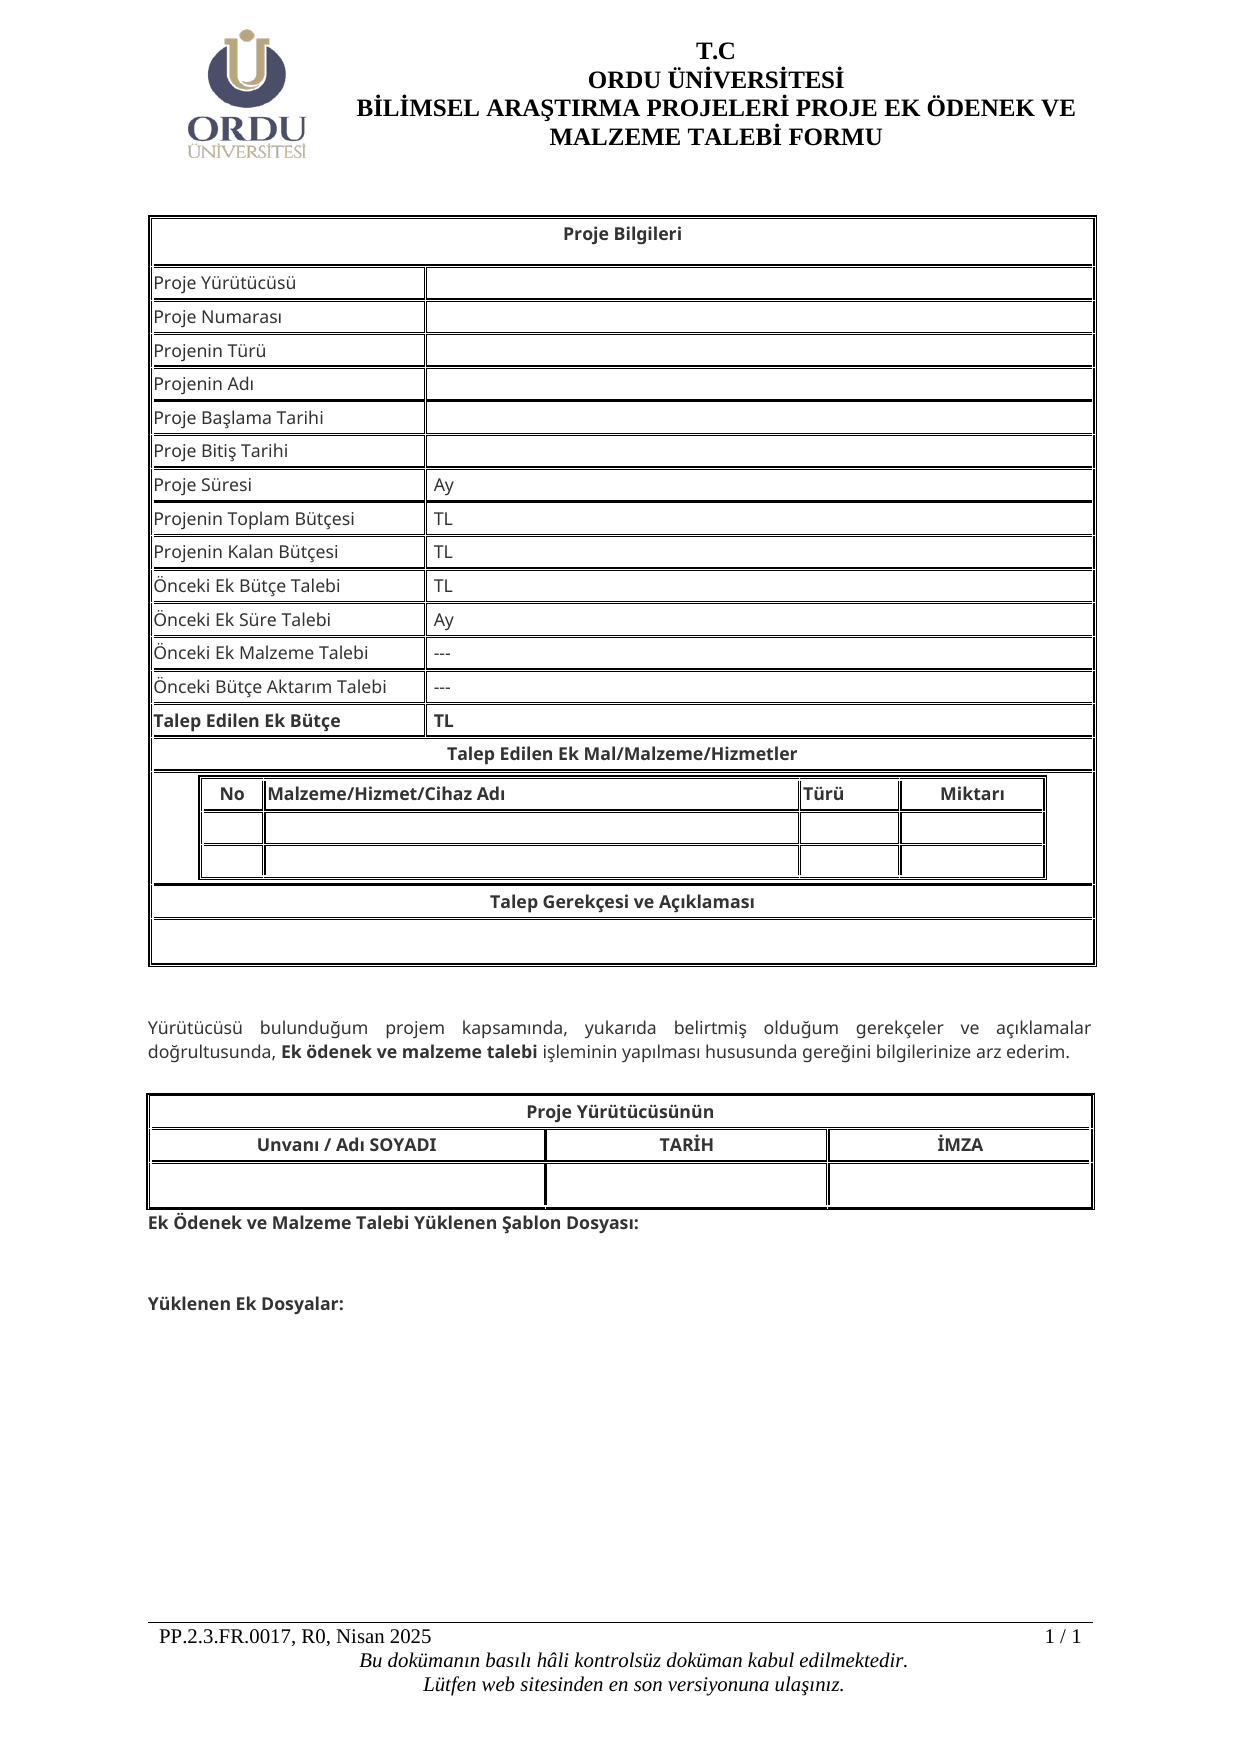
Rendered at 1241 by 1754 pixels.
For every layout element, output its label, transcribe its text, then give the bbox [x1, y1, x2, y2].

table_cell Projenin Türü [150, 332, 426, 365]
text Ek Ödenek ve Malzeme Talebi Yüklenen Şablon Dosyası: [148, 1210, 1093, 1234]
table_cell [152, 769, 1094, 883]
table_cell [152, 916, 1094, 963]
table_cell Önceki Bütçe Aktarım Talebi [152, 668, 424, 702]
table_cell Talep Edilen Ek Mal/Malzeme/Hizmetler [152, 735, 1094, 769]
table_cell Projenin Kalan Bütçesi [152, 534, 424, 567]
table_cell [426, 433, 1095, 466]
table_cell Unvanı / Adı SOYADI [150, 1126, 545, 1160]
table_cell TL [426, 702, 1095, 735]
table_cell Talep Gerekçesi ve Açıklaması [150, 883, 1095, 916]
table_cell Önceki Ek Bütçe Talebi [152, 567, 424, 601]
table_cell [427, 399, 1093, 433]
table_cell Proje Başlama Tarihi [152, 399, 424, 433]
table_cell [427, 298, 1094, 332]
table_cell Proje Bitiş Tarihi [150, 433, 426, 466]
picture [187, 29, 307, 158]
table_cell [828, 1160, 1092, 1207]
table_cell TL [427, 534, 1094, 567]
table_cell Önceki Ek Süre Talebi [150, 601, 426, 634]
table_header Proje Yürütücüsünün [150, 1096, 1091, 1126]
table_cell Ay [426, 601, 1095, 634]
table_cell [427, 365, 1094, 399]
table_cell TL [427, 500, 1093, 533]
table_cell [150, 1160, 545, 1207]
table_cell TL [427, 567, 1094, 601]
table_cell İMZA [828, 1126, 1092, 1160]
table_cell Ay [427, 466, 1094, 500]
table_cell Proje Numarası [152, 298, 424, 332]
table_cell Projenin Toplam Bütçesi [152, 500, 424, 533]
text Yüklenen Ek Dosyalar: [148, 1292, 1093, 1316]
text Yürütücüsü bulunduğum projem kapsamında, yukarıda belirtmiş olduğum gerekçeler ve açıklamalar doğrultusunda, Ek ödenek ve malzeme talebi işleminin yapılması hususunda gereğini bilgilerinize arz ederim. [148, 1016, 1093, 1064]
table_cell [545, 1160, 828, 1207]
table_cell Proje Yürütücüsü [152, 264, 424, 298]
table_cell Proje Süresi [152, 466, 424, 500]
table_cell Talep Edilen Ek Bütçe [150, 702, 426, 735]
table_cell [427, 264, 1094, 298]
table_cell TARİH [547, 1130, 826, 1160]
table_cell [426, 332, 1095, 365]
table_cell Projenin Adı [152, 365, 424, 399]
table_header Proje Bilgileri [152, 219, 1093, 264]
table_cell --- [427, 668, 1094, 702]
table_cell --- [427, 635, 1094, 668]
table_cell Önceki Ek Malzeme Talebi [152, 635, 424, 668]
